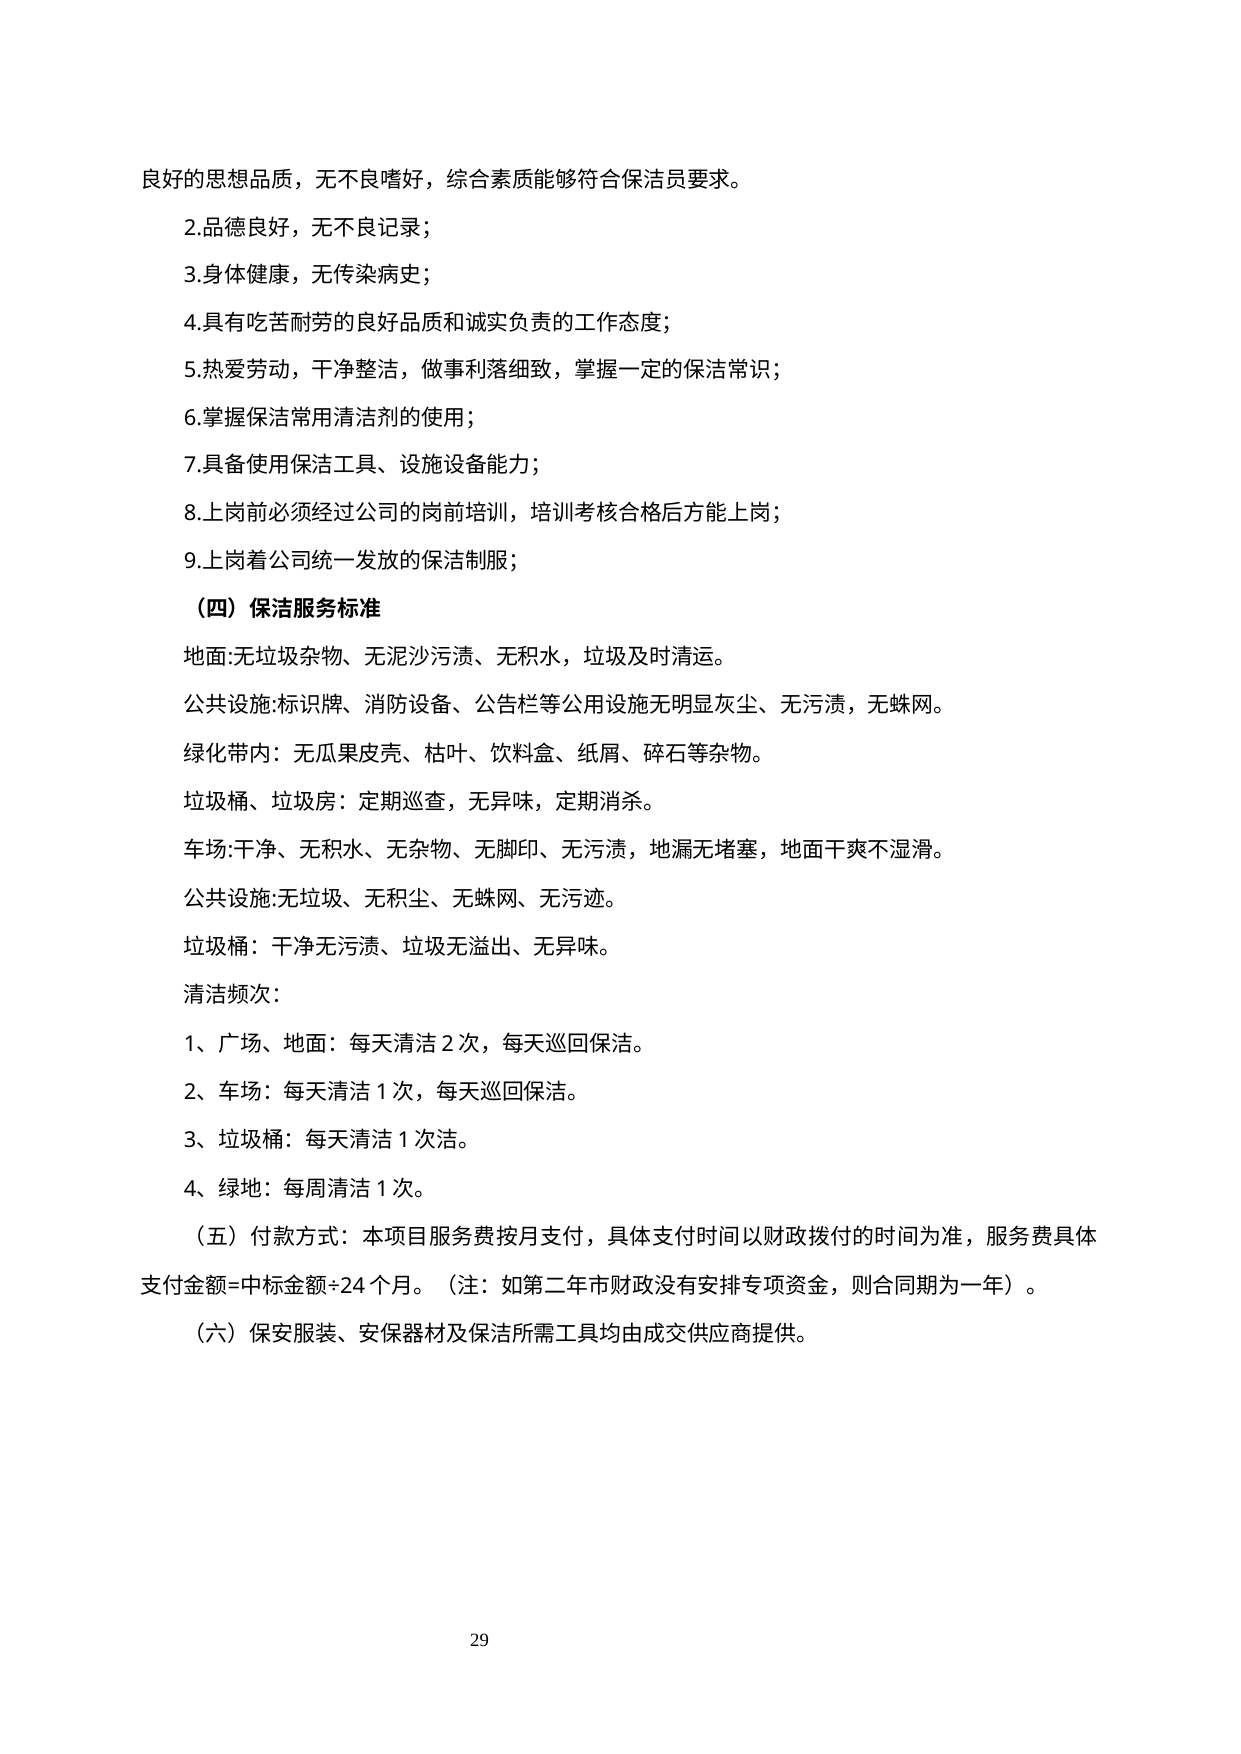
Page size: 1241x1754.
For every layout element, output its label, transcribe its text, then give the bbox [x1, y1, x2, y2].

list 垃圾桶：干净无污渍、垃圾无溢出、无异味。 [140, 929, 1100, 961]
list 公共设施:标识牌、消防设备、公告栏等公用设施无明显灰尘、无污渍，无蛛网。 [140, 687, 1100, 719]
list （四）保洁服务标准 [140, 590, 1100, 623]
text 2.品德良好，无不良记录； [140, 209, 1100, 241]
list 清洁频次： [140, 977, 1100, 1009]
text 4、绿地：每周清洁1次。 [140, 1170, 1100, 1203]
text 3.身体健康，无传染病史； [140, 257, 1100, 289]
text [140, 162, 1100, 194]
list 2、车场：每天清洁1次，每天巡回保洁。 [140, 1074, 1100, 1106]
text （五）付款方式：本项目服务费按月支付，具体支付时间以财政拨付的时间为准，服务费具体支付金额=中标金额÷24个月。（注：如第二年市财政没有安排专项资金，则合同期为一年）。 [140, 1219, 1100, 1300]
text 6.掌握保洁常用清洁剂的使用； [140, 400, 1100, 432]
list 绿化带内：无瓜果皮壳、枯叶、饮料盒、纸屑、碎石等杂物。 [140, 735, 1100, 768]
list 垃圾桶、垃圾房：定期巡查，无异味，定期消杀。 [140, 784, 1100, 816]
text 9.上岗着公司统一发放的保洁制服； [140, 543, 1100, 574]
text 4.具有吃苦耐劳的良好品质和诚实负责的工作态度； [140, 305, 1100, 336]
list 3、垃圾桶：每天清洁1次洁。 [140, 1122, 1100, 1154]
text （六）保安服装、安保器材及保洁所需工具均由成交供应商提供。 [140, 1316, 1100, 1348]
list 地面:无垃圾杂物、无泥沙污渍、无积水，垃圾及时清运。 [140, 639, 1100, 671]
text 8.上岗前必须经过公司的岗前培训，培训考核合格后方能上岗； [140, 495, 1100, 527]
list 1、广场、地面：每天清洁2次，每天巡回保洁。 [140, 1025, 1100, 1058]
list 车场:干净、无积水、无杂物、无脚印、无污渍，地漏无堵塞，地面干爽不湿滑。 [140, 832, 1100, 864]
list 公共设施:无垃圾、无积尘、无蛛网、无污迹。 [140, 880, 1100, 913]
text 5.热爱劳动，干净整洁，做事利落细致，掌握一定的保洁常识； [140, 352, 1100, 384]
text 7.具备使用保洁工具、设施设备能力； [140, 447, 1100, 479]
